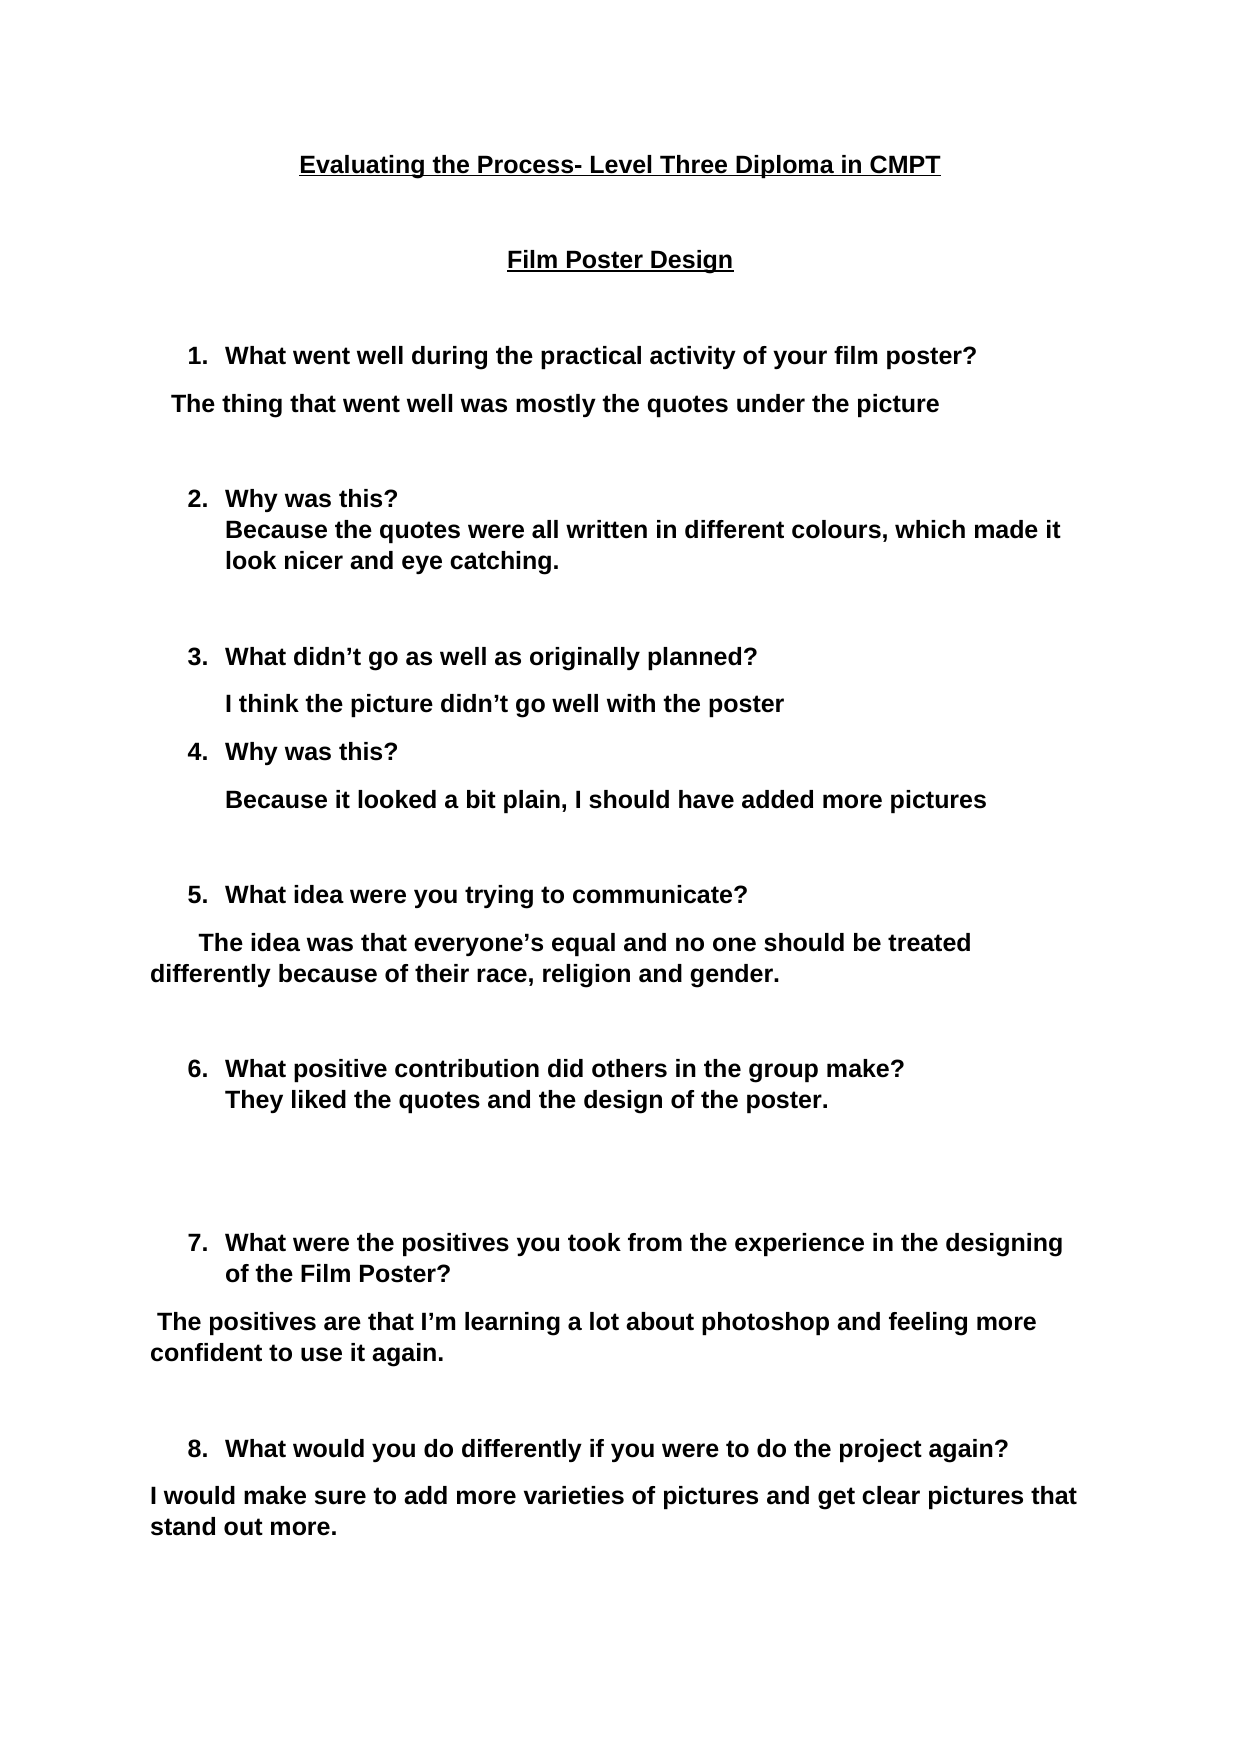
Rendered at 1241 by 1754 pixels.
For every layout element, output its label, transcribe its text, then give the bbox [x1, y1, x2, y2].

text The thing that went well was mostly the quotes under the picture [150, 388, 1090, 417]
list What didn’t go as well as originally planned? [187, 641, 1090, 670]
list Why was this? [187, 737, 1090, 766]
text I think the picture didn’t go well with the poster [225, 689, 1090, 718]
text Because it looked a bit plain, I should have added more pictures [225, 784, 1090, 813]
list Why was this? [187, 484, 1090, 513]
text The positives are that I’m learning a lot about photoshop and feeling more confident to use it again. [150, 1307, 1090, 1367]
text Film Poster Design [150, 245, 1090, 274]
text The idea was that everyone’s equal and no one should be treated differently because of their race, religion and gender. [150, 928, 1090, 987]
list They liked the quotes and the design of the poster. [225, 1085, 1090, 1114]
list What would you do differently if you were to do the project again? [187, 1433, 1090, 1462]
list What went well during the practical activity of your film poster? [187, 341, 1090, 369]
text I would make sure to add more varieties of pictures and get clear pictures that stand out more. [150, 1481, 1090, 1541]
text Evaluating the Process- Level Three Diploma in CMPT [150, 150, 1090, 179]
list Because the quotes were all written in different colours, which made it look nicer and eye catching. [225, 515, 1090, 575]
list What idea were you trying to communicate? [187, 880, 1090, 909]
list What positive contribution did others in the group make? [187, 1054, 1090, 1083]
list What were the positives you took from the experience in the designing of the Film Poster? [187, 1228, 1090, 1288]
